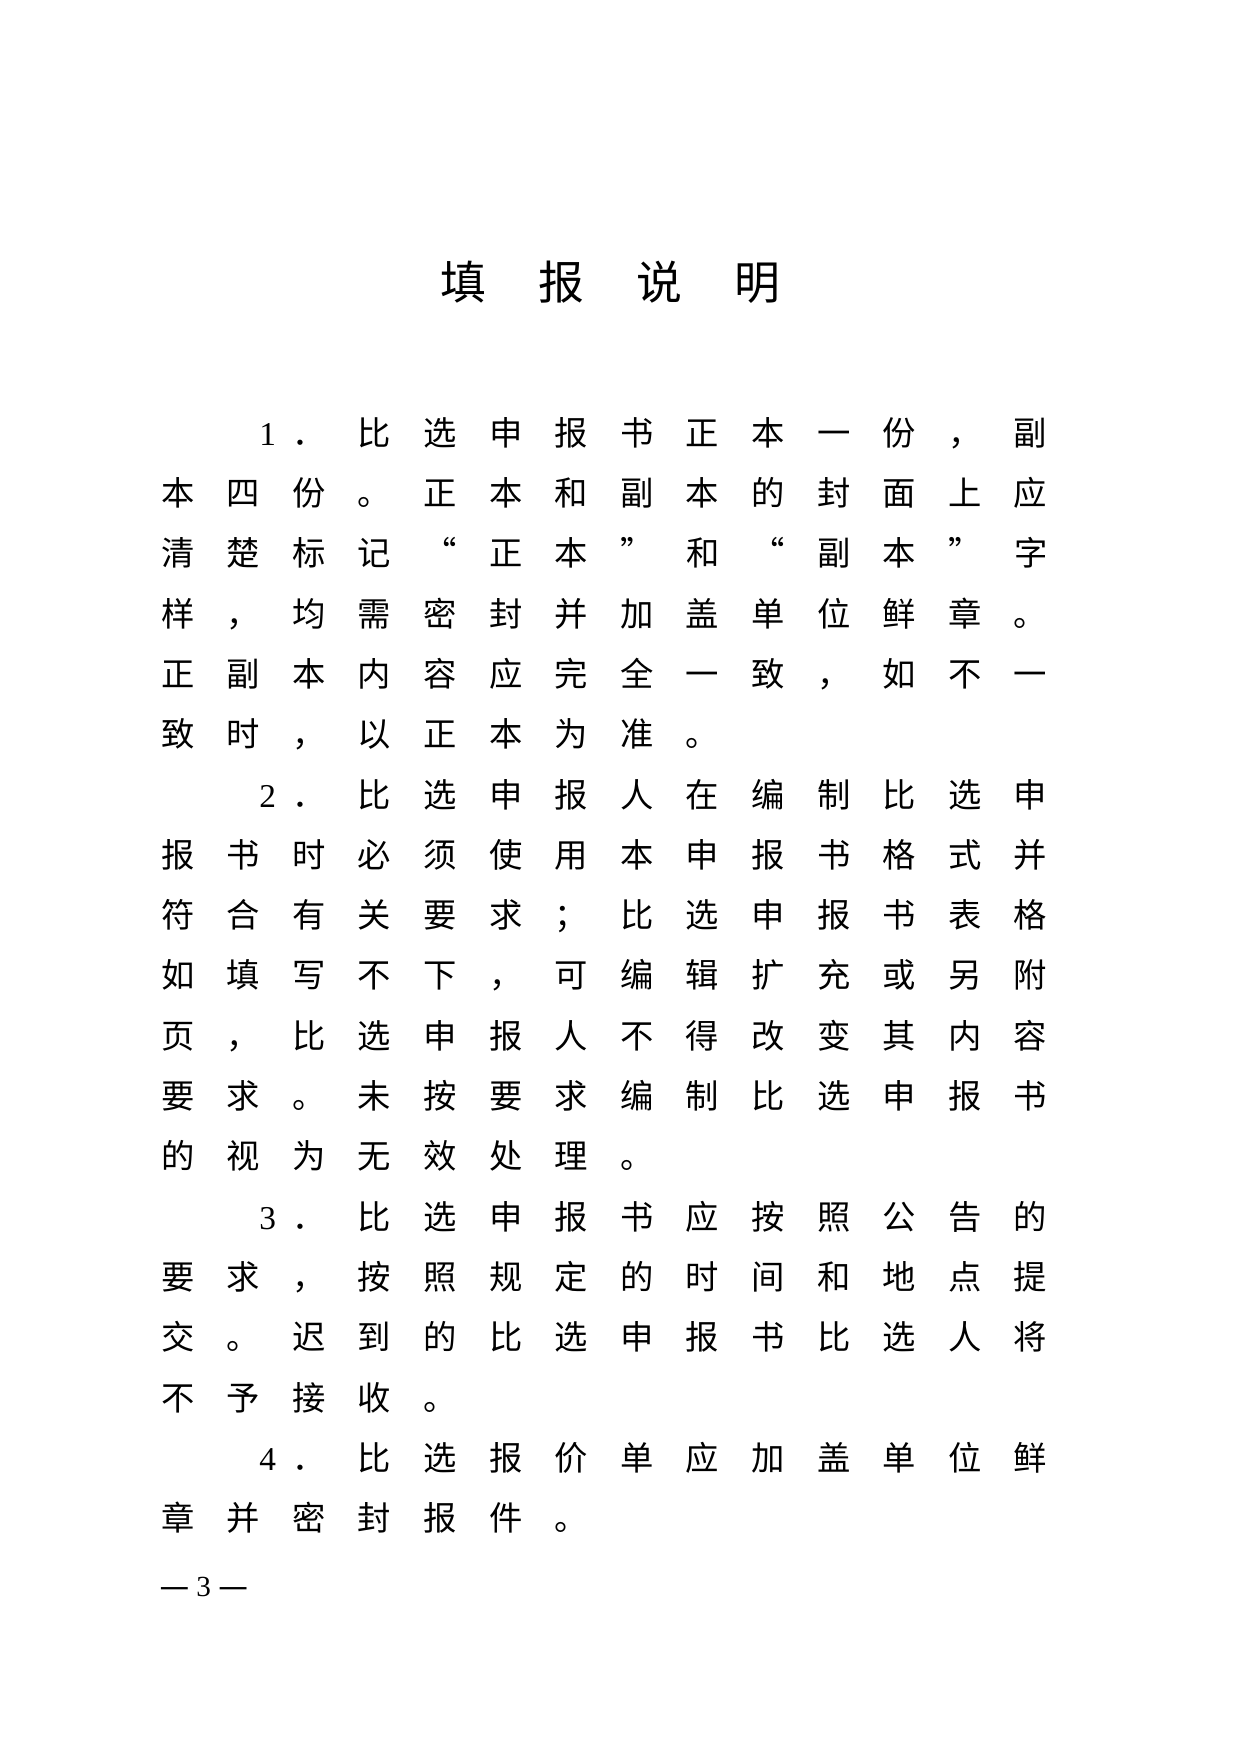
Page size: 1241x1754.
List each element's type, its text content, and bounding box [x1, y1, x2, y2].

text 3．比选申报书应按照公告的要求，按照规定的时间和地点提交。迟到的比选申报书比选人将不予接收。 [161, 1184, 1079, 1426]
text 填 报 说 明 [161, 219, 1079, 340]
text 1．比选申报书正本一份，副本四份。正本和副本的封面上应清楚标记“正本”和“副本”字样，均需密封并加盖单位鲜章。正副本内容应完全一致，如不一致时，以正本为准。 [161, 400, 1079, 762]
text 2．比选申报人在编制比选申报书时必须使用本申报书格式并符合有关要求；比选申报书表格如填写不下，可编辑扩充或另附页，比选申报人不得改变其内容要求。未按要求编制比选申报书的视为无效处理。 [161, 762, 1079, 1184]
text 4．比选报价单应加盖单位鲜章并密封报件。 [161, 1426, 1079, 1546]
